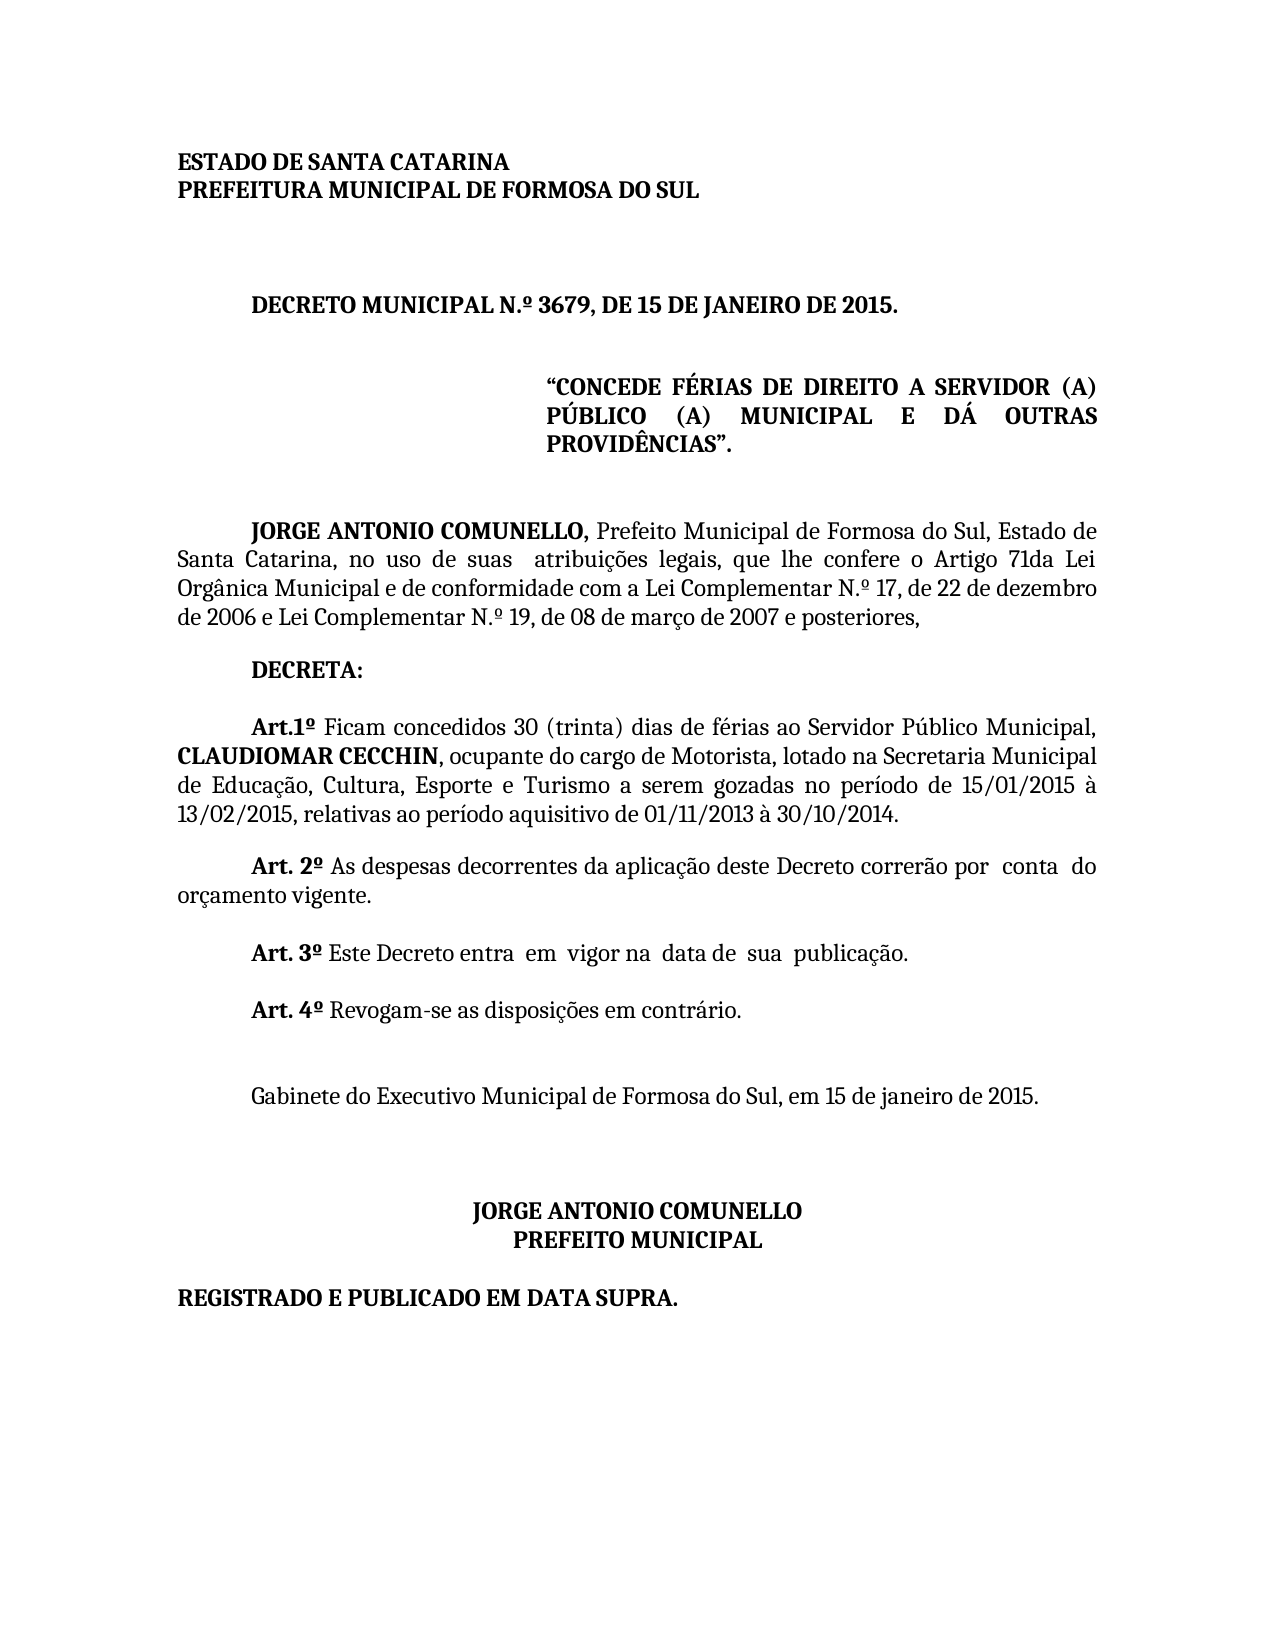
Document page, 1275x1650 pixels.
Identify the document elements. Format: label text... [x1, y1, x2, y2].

subtitle Art. 2º As despesas decorrentes da aplicação deste Decreto correrão por conta do orçamento vigente. [177, 852, 1098, 910]
text DECRETA: [177, 656, 1098, 684]
subtitle ESTADO DE SANTA CATARINA [177, 148, 1098, 176]
text JORGE ANTONIO COMUNELLO [177, 1197, 1098, 1226]
subtitle PREFEITURA MUNICIPAL DE FORMOSA DO SUL [177, 176, 1098, 205]
text Art. 4º Revogam-se as disposições em contrário. [177, 996, 1098, 1025]
text PREFEITO MUNICIPAL [177, 1226, 1098, 1255]
text Art.1º Ficam concedidos 30 (trinta) dias de férias ao Servidor Público Municipal, CLAUDIOMAR CECCHIN, ocupante do cargo de Motorista, lotado na Secretaria Municipal de Educação, Cultura, Esporte e Turismo a serem gozadas no período de 15/01/2015 à 13/02/2015, relativas ao período aquisitivo de 01/11/2013 à 30/10/2014. [177, 713, 1098, 828]
text REGISTRADO E PUBLICADO EM DATA SUPRA. [177, 1283, 1098, 1312]
text “CONCEDE FÉRIAS DE DIREITO A SERVIDOR (A) PÚBLICO (A) MUNICIPAL E DÁ OUTRAS PROVIDÊNCIAS”. [546, 373, 1098, 459]
text DECRETO MUNICIPAL N.º 3679, DE 15 DE JANEIRO DE 2015. [177, 291, 1098, 320]
subtitle Art. 3º Este Decreto entra em vigor na data de sua publicação. [177, 938, 1098, 967]
subtitle JORGE ANTONIO COMUNELLO, Prefeito Municipal de Formosa do Sul, Estado de Santa Catarina, no uso de suas atribuições legais, que lhe confere o Artigo 71da Lei Orgânica Municipal e de conformidade com a Lei Complementar N.º 17, de 22 de dezembro de 2006 e Lei Complementar N.º 19, de 08 de março de 2007 e posteriores, [177, 517, 1098, 632]
text Gabinete do Executivo Municipal de Formosa do Sul, em 15 de janeiro de 2015. [177, 1082, 1098, 1111]
